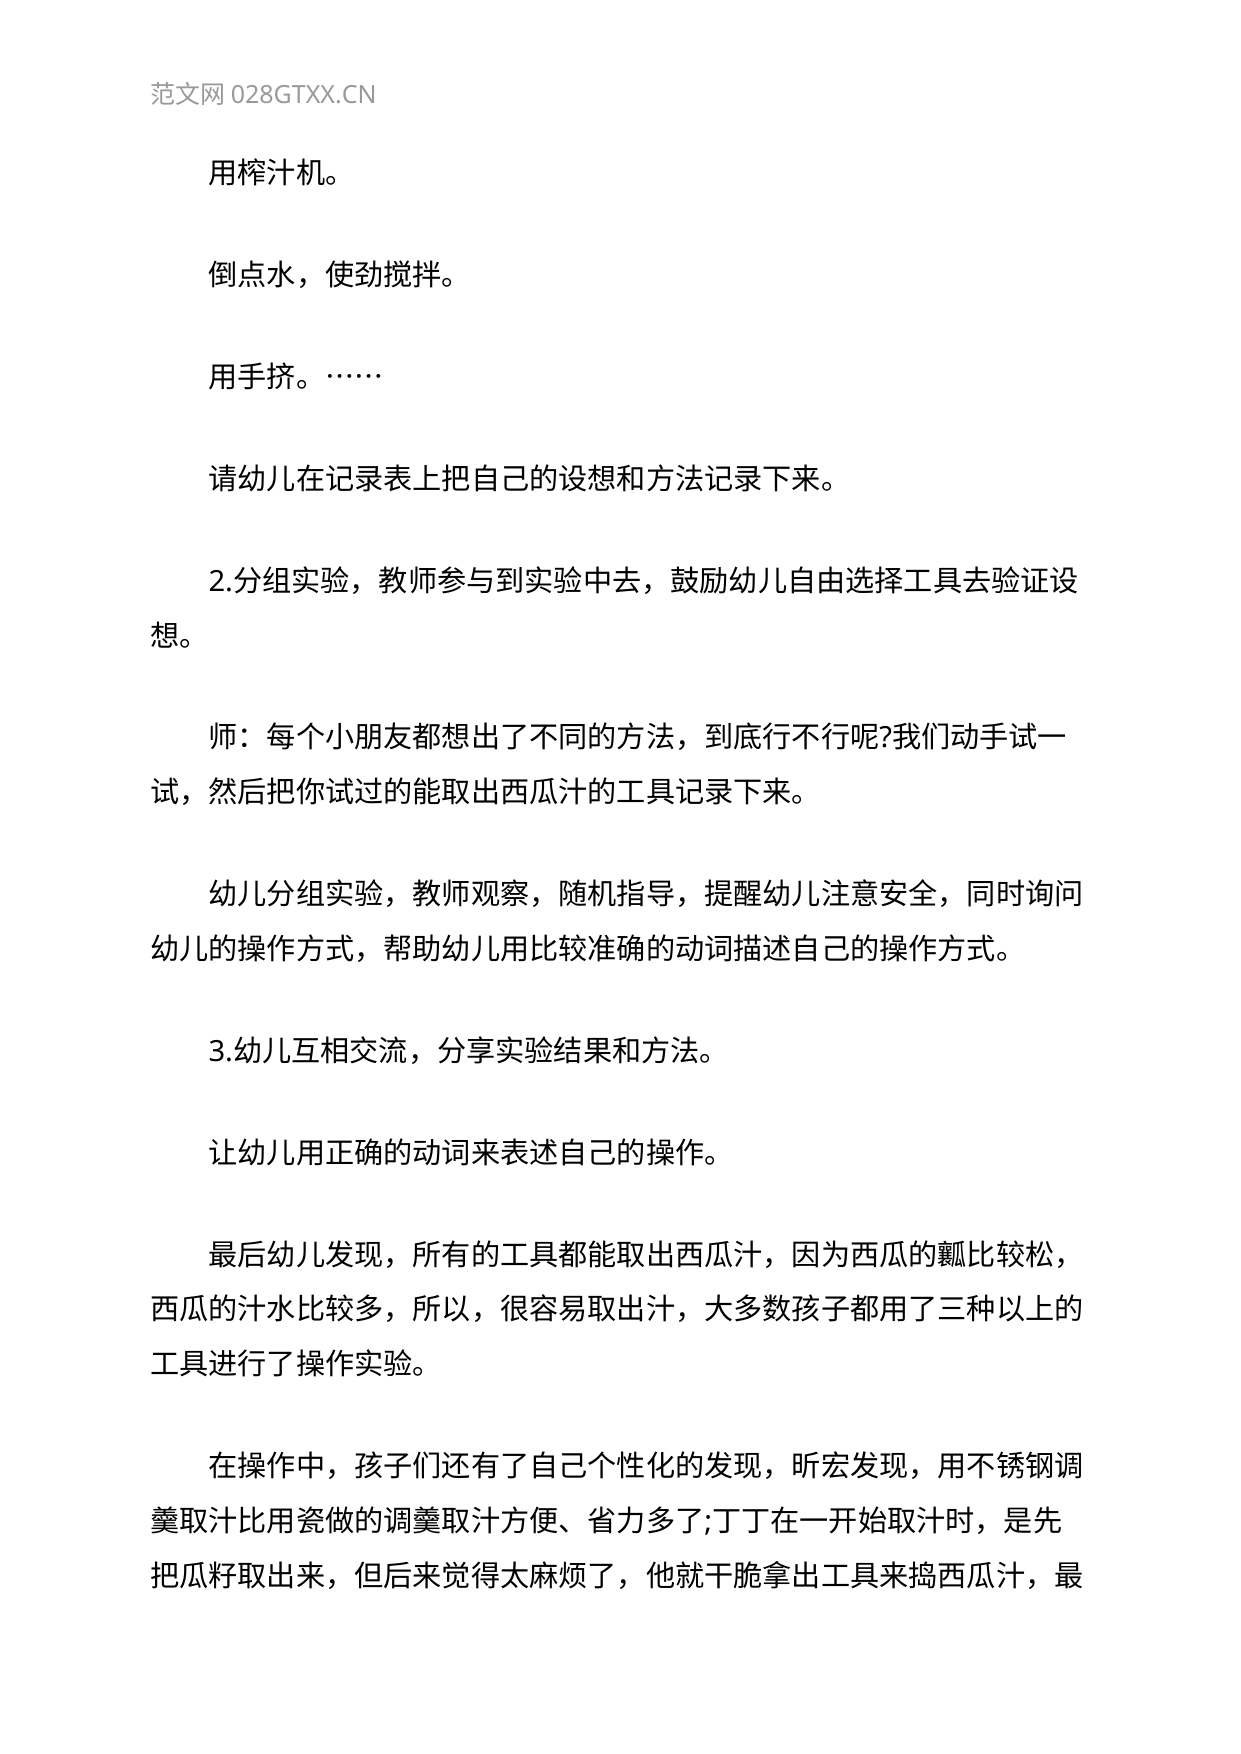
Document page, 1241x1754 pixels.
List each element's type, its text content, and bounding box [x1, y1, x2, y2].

text 最后幼儿发现，所有的工具都能取出西瓜汁，因为西瓜的瓤比较松，西瓜的汁水比较多，所以，很容易取出汁，大多数孩子都用了三种以上的工具进行了操作实验。 [150, 1231, 1090, 1383]
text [150, 1443, 1090, 1595]
text 3.幼儿互相交流，分享实验结果和方法。 [150, 1027, 1090, 1070]
text 幼儿分组实验，教师观察，随机指导，提醒幼儿注意安全，同时询问幼儿的操作方式，帮助幼儿用比较准确的动词描述自己的操作方式。 [150, 871, 1090, 968]
text 倒点水，使劲搅拌。 [150, 252, 1090, 294]
text 用榨汁机。 [150, 150, 1090, 192]
text 用手挤。…… [150, 353, 1090, 396]
text 师：每个小朋友都想出了不同的方法，到底行不行呢?我们动手试一试，然后把你试过的能取出西瓜汁的工具记录下来。 [150, 714, 1090, 811]
text 2.分组实验，教师参与到实验中去，鼓励幼儿自由选择工具去验证设想。 [150, 557, 1090, 654]
text 让幼儿用正确的动词来表述自己的操作。 [150, 1129, 1090, 1172]
text 请幼儿在记录表上把自己的设想和方法记录下来。 [150, 455, 1090, 498]
